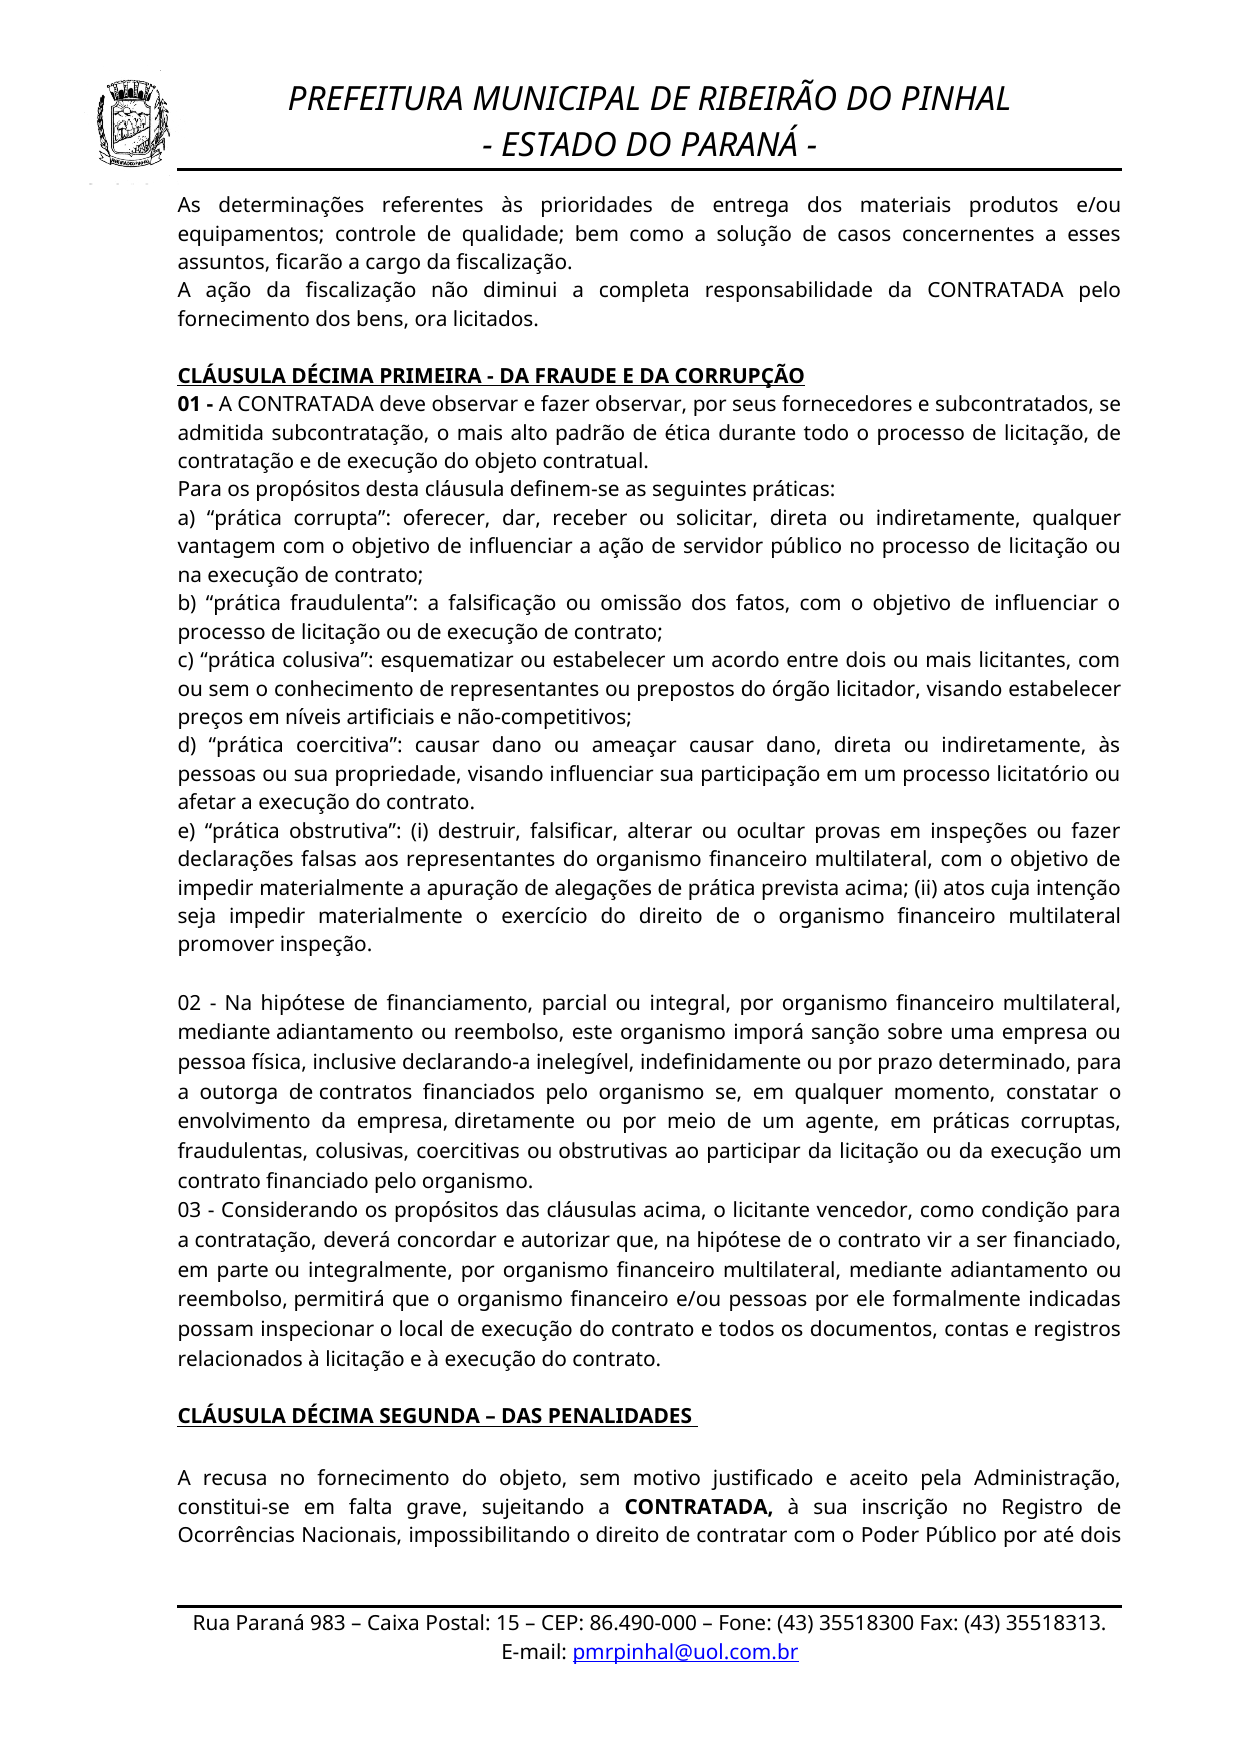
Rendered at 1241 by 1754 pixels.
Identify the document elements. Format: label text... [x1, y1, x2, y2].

text Para os propósitos desta cláusula definem-se as seguintes práticas: [177, 474, 1122, 503]
text d) “prática coercitiva”: causar dano ou ameaçar causar dano, direta ou indiretamente, às pessoas ou sua propriedade, visando influenciar sua participação em um processo licitatório ou afetar a execução do contrato. [177, 731, 1122, 816]
text e) “prática obstrutiva”: (i) destruir, falsificar, alterar ou ocultar provas em inspeções ou fazer declarações falsas aos representantes do organismo financeiro multilateral, com o objetivo de impedir materialmente a apuração de alegações de prática prevista acima; (ii) atos cuja intenção seja impedir materialmente o exercício do direito de o organismo financeiro multilateral promover inspeção. [177, 816, 1122, 958]
text a) “prática corrupta”: oferecer, dar, receber ou solicitar, direta ou indiretamente, qualquer vantagem com o objetivo de influenciar a ação de servidor público no processo de licitação ou na execução de contrato; [177, 503, 1122, 588]
text CLÁUSULA DÉCIMA SEGUNDA – DAS PENALIDADES [177, 1402, 1122, 1430]
text b) “prática fraudulenta”: a falsificação ou omissão dos fatos, com o objetivo de influenciar o processo de licitação ou de execução de contrato; [177, 588, 1122, 645]
text CLÁUSULA DÉCIMA PRIMEIRA - DA FRAUDE E DA CORRUPÇÃO [177, 361, 1122, 389]
text 01 - A CONTRATADA deve observar e fazer observar, por seus fornecedores e subcontratados, se admitida subcontratação, o mais alto padrão de ética durante todo o processo de licitação, de contratação e de execução do objeto contratual. [177, 389, 1122, 474]
text 03 - Considerando os propósitos das cláusulas acima, o licitante vencedor, como condição para a contratação, deverá concordar e autorizar que, na hipótese de o contrato vir a ser financiado, em parte ou integralmente, por organismo financeiro multilateral, mediante adiantamento ou reembolso, permitirá que o organismo financeiro e/ou pessoas por ele formalmente indicadas possam inspecionar o local de execução do contrato e todos os documentos, contas e registros relacionados à licitação e à execução do contrato. [177, 1194, 1122, 1372]
text As determinações referentes às prioridades de entrega dos materiais produtos e/ou equipamentos; controle de qualidade; bem como a solução de casos concernentes a esses assuntos, ficarão a cargo da fiscalização. [177, 190, 1122, 276]
picture [83, 65, 186, 185]
text A ação da fiscalização não diminui a completa responsabilidade da CONTRATADA pelo fornecimento dos bens, ora licitados. [177, 276, 1122, 332]
text 02 - Na hipótese de financiamento, parcial ou integral, por organismo financeiro multilateral, mediante adiantamento ou reembolso, este organismo imporá sanção sobre uma empresa ou pessoa física, inclusive declarando-a inelegível, indefinidamente ou por prazo determinado, para a outorga de contratos financiados pelo organismo se, em qualquer momento, constatar o envolvimento da empresa, diretamente ou por meio de um agente, em práticas corruptas, fraudulentas, colusivas, coercitivas ou obstrutivas ao participar da licitação ou da execução um contrato financiado pelo organismo. [177, 986, 1122, 1194]
text c) “prática colusiva”: esquematizar ou estabelecer um acordo entre dois ou mais licitantes, com ou sem o conhecimento de representantes ou prepostos do órgão licitador, visando estabelecer preços em níveis artificiais e não-competitivos; [177, 645, 1122, 731]
